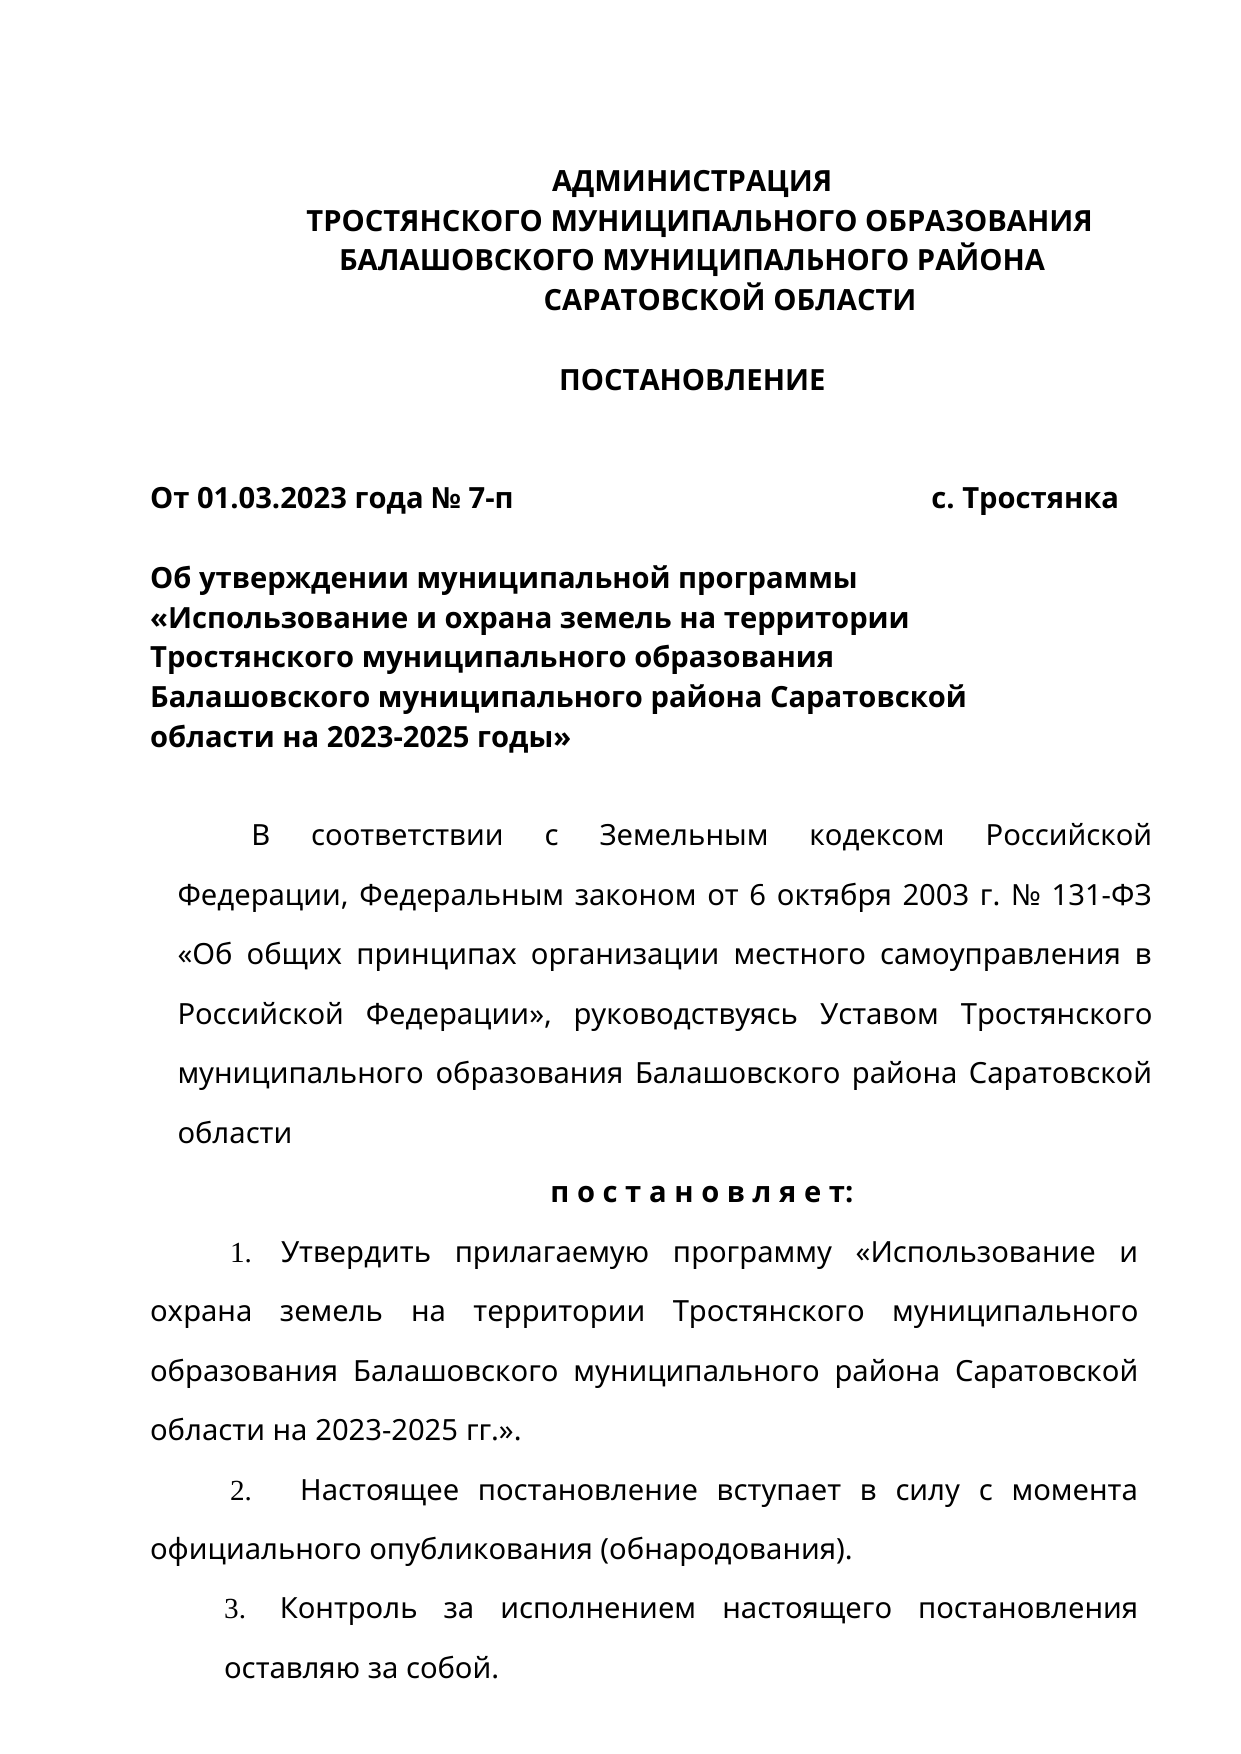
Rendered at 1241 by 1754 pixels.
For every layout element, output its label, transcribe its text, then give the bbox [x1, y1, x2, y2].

text Об утверждении муниципальной программы [150, 557, 1234, 597]
list Настоящее постановление вступает в силу с момента официального опубликования (обнародования). [150, 1469, 1139, 1568]
text п о с т а н о в л я е т: [177, 1171, 1152, 1211]
text В соответствии с Земельным кодексом Российской Федерации, Федеральным законом от 6 октября 2003 г. № 131-ФЗ «Об общих принципах организации местного самоуправления в Российской Федерации», руководствуясь Уставом Тростянского муниципального образования Балашовского района Саратовской области [177, 814, 1152, 1152]
text От 01.03.2023 года № 7-п с. Тростянка [150, 478, 1234, 517]
text «Использование и охрана земель на территории [150, 597, 1234, 637]
text ПОСТАНОВЛЕНИЕ [150, 359, 1234, 398]
text ТРОСТЯНСКОГО МУНИЦИПАЛЬНОГО ОБРАЗОВАНИЯ БАЛАШОВСКОГО МУНИЦИПАЛЬНОГО РАЙОНА [150, 200, 1234, 279]
list Контроль за исполнением настоящего постановления оставляю за собой. [224, 1588, 1139, 1687]
text области на 2023-2025 годы» [150, 716, 1234, 756]
text АДМИНИСТРАЦИЯ [150, 160, 1234, 200]
text САРАТОВСКОЙ ОБЛАСТИ [150, 279, 1234, 319]
text Тростянского муниципального образования [150, 637, 1234, 676]
list Утвердить прилагаемую программу «Использование и охрана земель на территории Тростянского муниципального образования Балашовского муниципального района Саратовской области на 2023-2025 гг.». [150, 1231, 1139, 1449]
text Балашовского муниципального района Саратовской [150, 676, 1234, 716]
